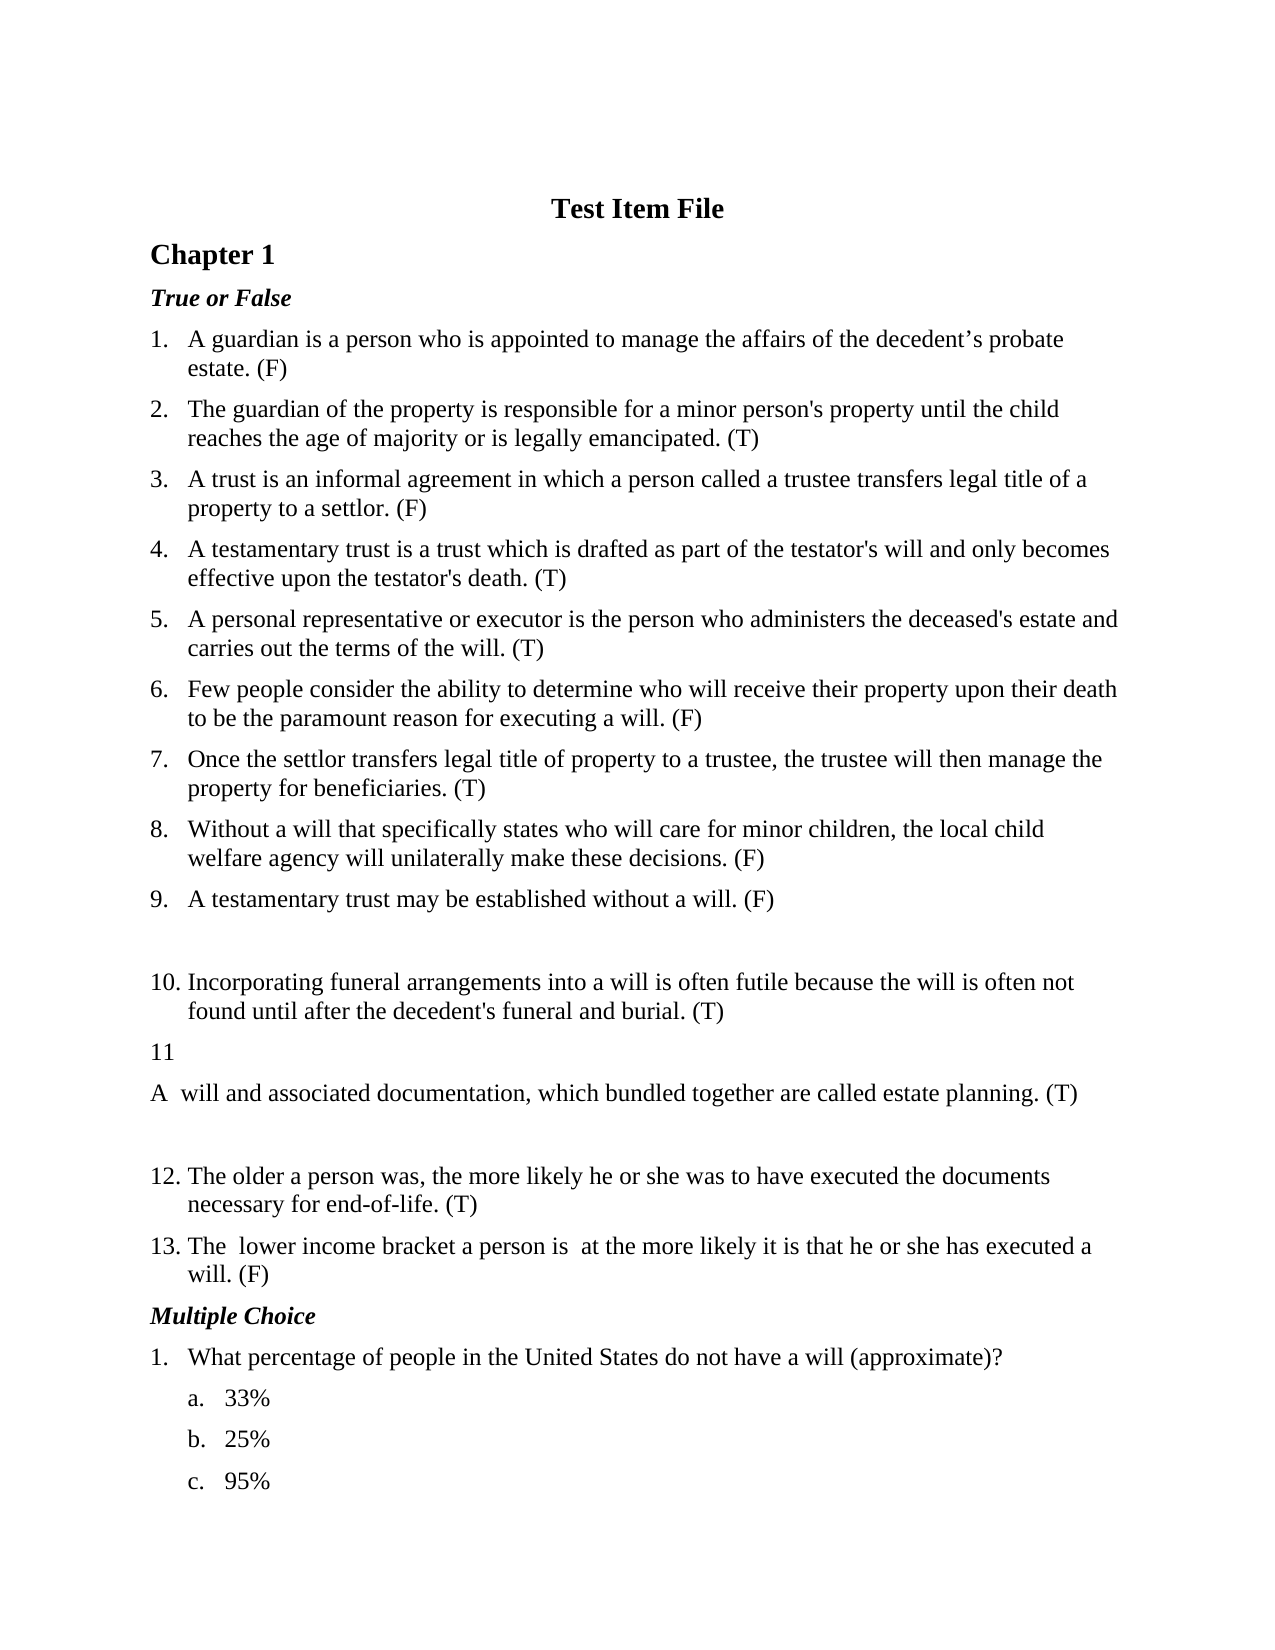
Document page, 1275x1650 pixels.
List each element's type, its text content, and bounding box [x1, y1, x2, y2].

text 10. Incorporating funeral arrangements into a will is often futile because the will is often not found until after the decedent's funeral and burial. (T) [150, 967, 1125, 1024]
text A will and associated documentation, which bundled together are called estate planning. (T) [150, 1078, 1125, 1107]
text 3. A trust is an informal agreement in which a person called a trustee transfers legal title of a property to a settlor. (F) [150, 464, 1125, 522]
text 1. A guardian is a person who is appointed to manage the affairs of the decedent’s probate estate. (F) [150, 324, 1125, 382]
text 6. Few people consider the ability to determine who will receive their property upon their death to be the paramount reason for executing a will. (F) [150, 674, 1125, 732]
text 12. The older a person was, the more likely he or she was to have executed the documents necessary for end-of-life. (T) [150, 1161, 1125, 1218]
text 5. A personal representative or executor is the person who administers the deceased's estate and carries out the terms of the will. (T) [150, 604, 1125, 662]
text 1. What percentage of people in the United States do not have a will (approximate)? [150, 1342, 1125, 1371]
text c. 95% [187, 1466, 1125, 1494]
text Multiple Choice [150, 1301, 1125, 1329]
text 11 [150, 1037, 1125, 1066]
text 13. The lower income bracket a person is at the more likely it is that he or she has executed a will. (F) [150, 1231, 1125, 1288]
text Test Item File [150, 191, 1125, 225]
text a. 33% [187, 1383, 1125, 1412]
text b. 25% [187, 1424, 1125, 1453]
text 4. A testamentary trust is a trust which is drafted as part of the testator's will and only becomes effective upon the testator's death. (T) [150, 534, 1125, 592]
text 2. The guardian of the property is responsible for a minor person's property until the child reaches the age of majority or is legally emancipated. (T) [150, 394, 1125, 452]
text True or False [150, 283, 1125, 312]
text 9. A testamentary trust may be established without a will. (F) [150, 884, 1125, 913]
text 8. Without a will that specifically states who will care for minor children, the local child welfare agency will unilaterally make these decisions. (F) [150, 814, 1125, 872]
text 7. Once the settlor transfers legal title of property to a trustee, the trustee will then manage the property for beneficiaries. (T) [150, 744, 1125, 802]
text Chapter 1 [150, 237, 1125, 271]
